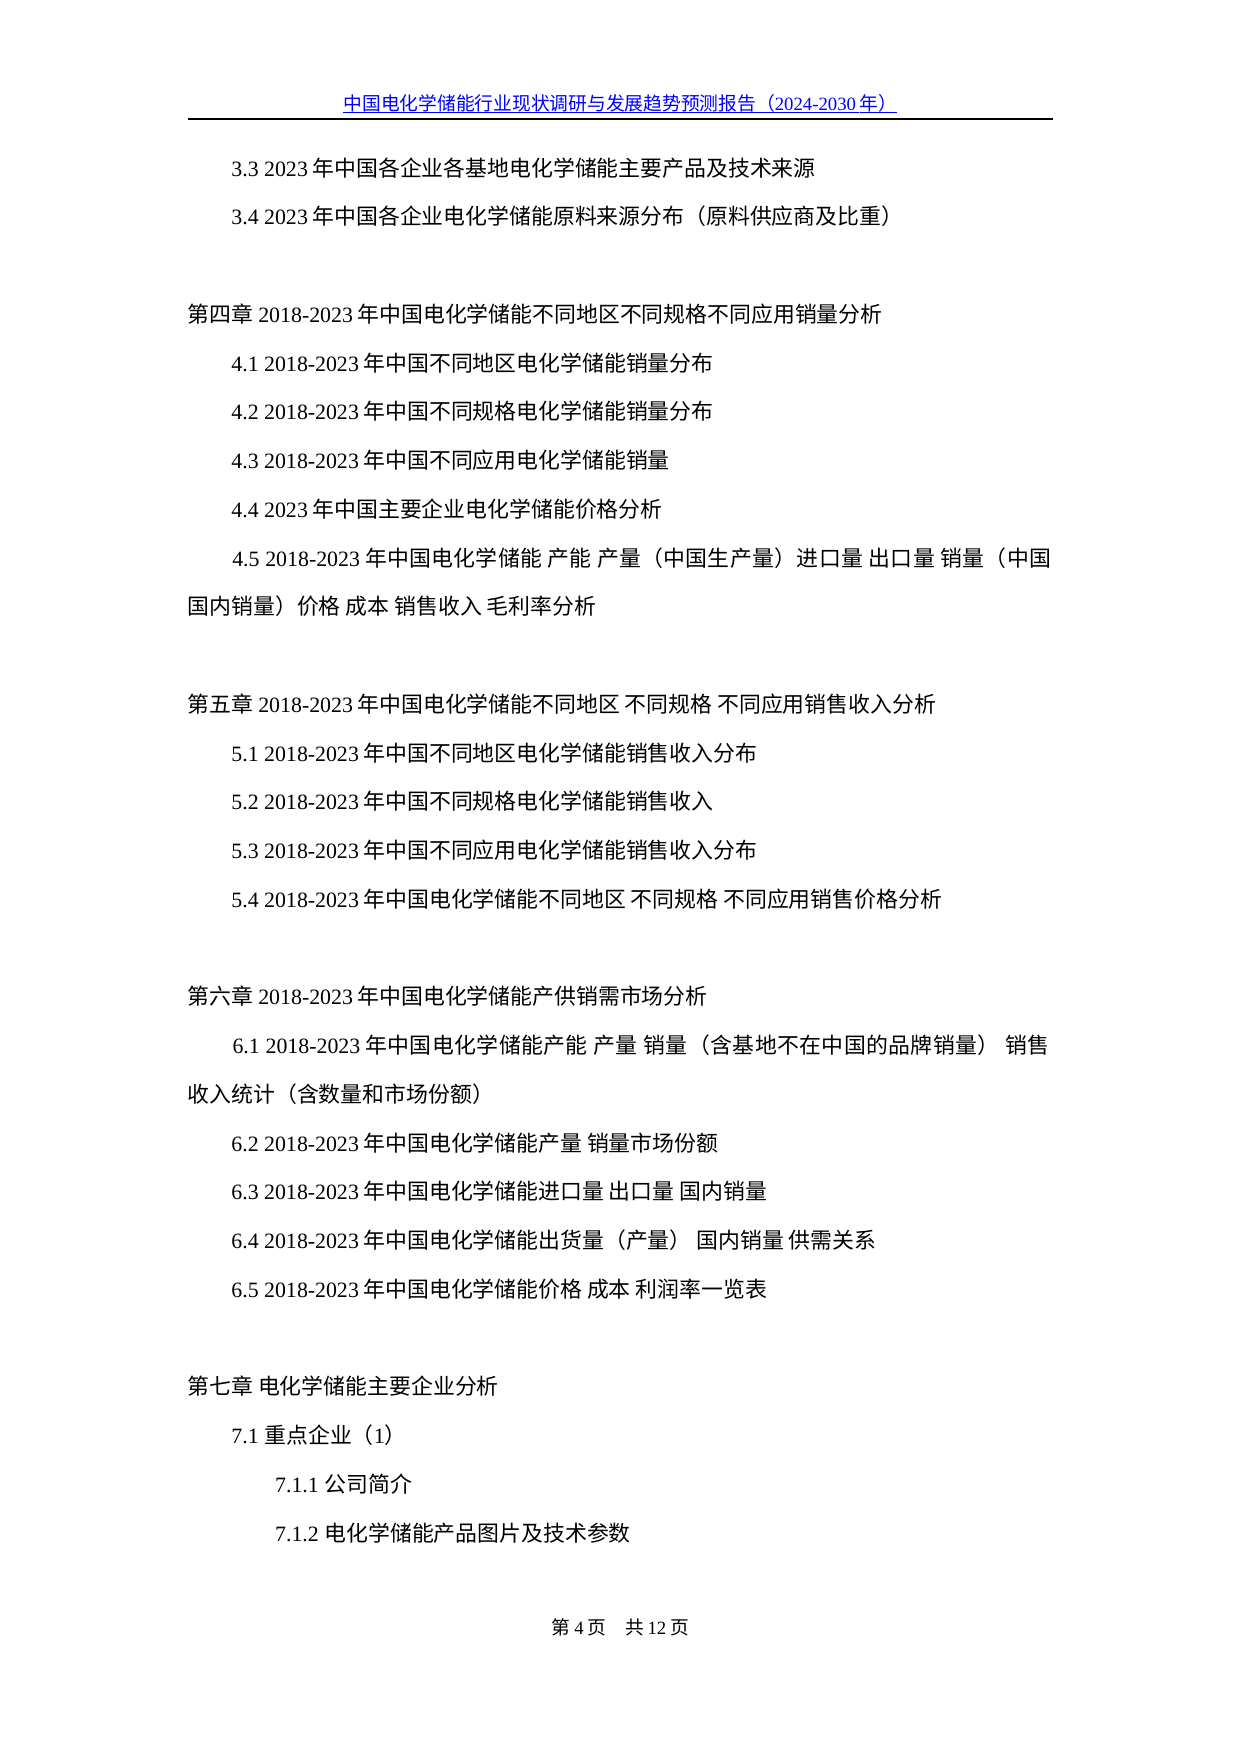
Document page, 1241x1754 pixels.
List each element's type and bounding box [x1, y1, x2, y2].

text [187, 150, 1053, 1548]
